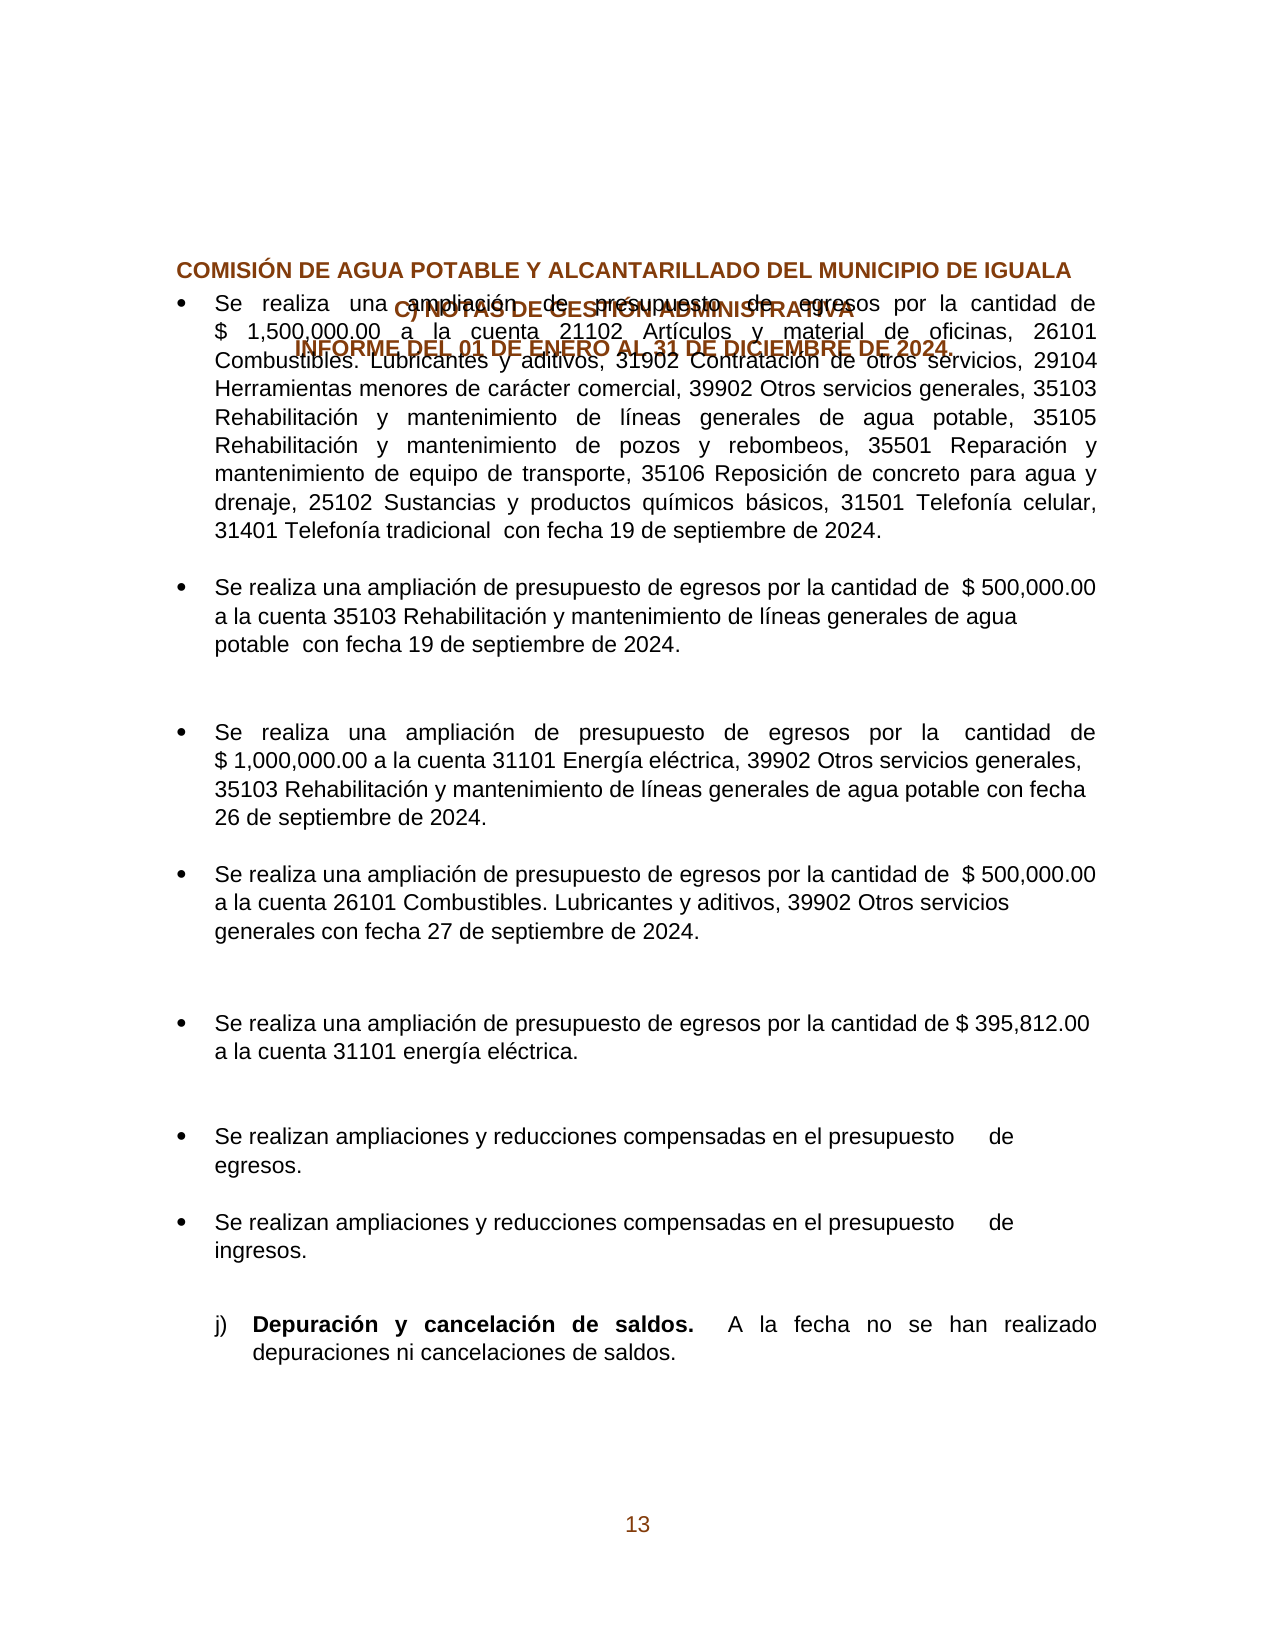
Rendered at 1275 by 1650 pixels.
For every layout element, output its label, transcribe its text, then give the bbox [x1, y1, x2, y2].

list Depuración y cancelación de saldos. A la fecha no se han realizado depuraciones ni cancelaciones de saldos. [215, 1311, 1098, 1365]
list Se realiza una ampliación de presupuesto de egresos por la cantidad de $ 1,500,000.00 a la cuenta 21102 Artículos y material de oficinas, 26101 Combustibles. Lubricantes y aditivos, 31902 Contratación de otros servicios, 29104 Herramientas menores de carácter comercial, 39902 Otros servicios generales, 35103 Rehabilitación y mantenimiento de líneas generales de agua potable, 35105 Rehabilitación y mantenimiento de pozos y rebombeos, 35501 Reparación y mantenimiento de equipo de transporte, 35106 Reposición de concreto para agua y drenaje, 25102 Sustancias y productos químicos básicos, 31501 Telefonía celular, 31401 Telefonía tradicional con fecha 19 de septiembre de 2024. [177, 290, 1098, 544]
list Se realizan ampliaciones y reducciones compensadas en el presupuesto de ingresos. [177, 1208, 1098, 1263]
list Se realiza una ampliación de presupuesto de egresos por la cantidad de $ 500,000.00 a la cuenta 35103 Rehabilitación y mantenimiento de líneas generales de agua potable con fecha 19 de septiembre de 2024. [177, 574, 1098, 657]
list Se realiza una ampliación de presupuesto de egresos por la cantidad de $ 1,000,000.00 a la cuenta 31101 Energía eléctrica, 39902 Otros servicios generales, 35103 Rehabilitación y mantenimiento de líneas generales de agua potable con fecha 26 de septiembre de 2024. [177, 719, 1098, 830]
list Se realiza una ampliación de presupuesto de egresos por la cantidad de $ 395,812.00 a la cuenta 31101 energía eléctrica. [177, 1009, 1098, 1064]
list Se realizan ampliaciones y reducciones compensadas en el presupuesto de egresos. [177, 1123, 1098, 1178]
list Se realiza una ampliación de presupuesto de egresos por la cantidad de $ 500,000.00 a la cuenta 26101 Combustibles. Lubricantes y aditivos, 39902 Otros servicios generales con fecha 27 de septiembre de 2024. [177, 861, 1098, 944]
